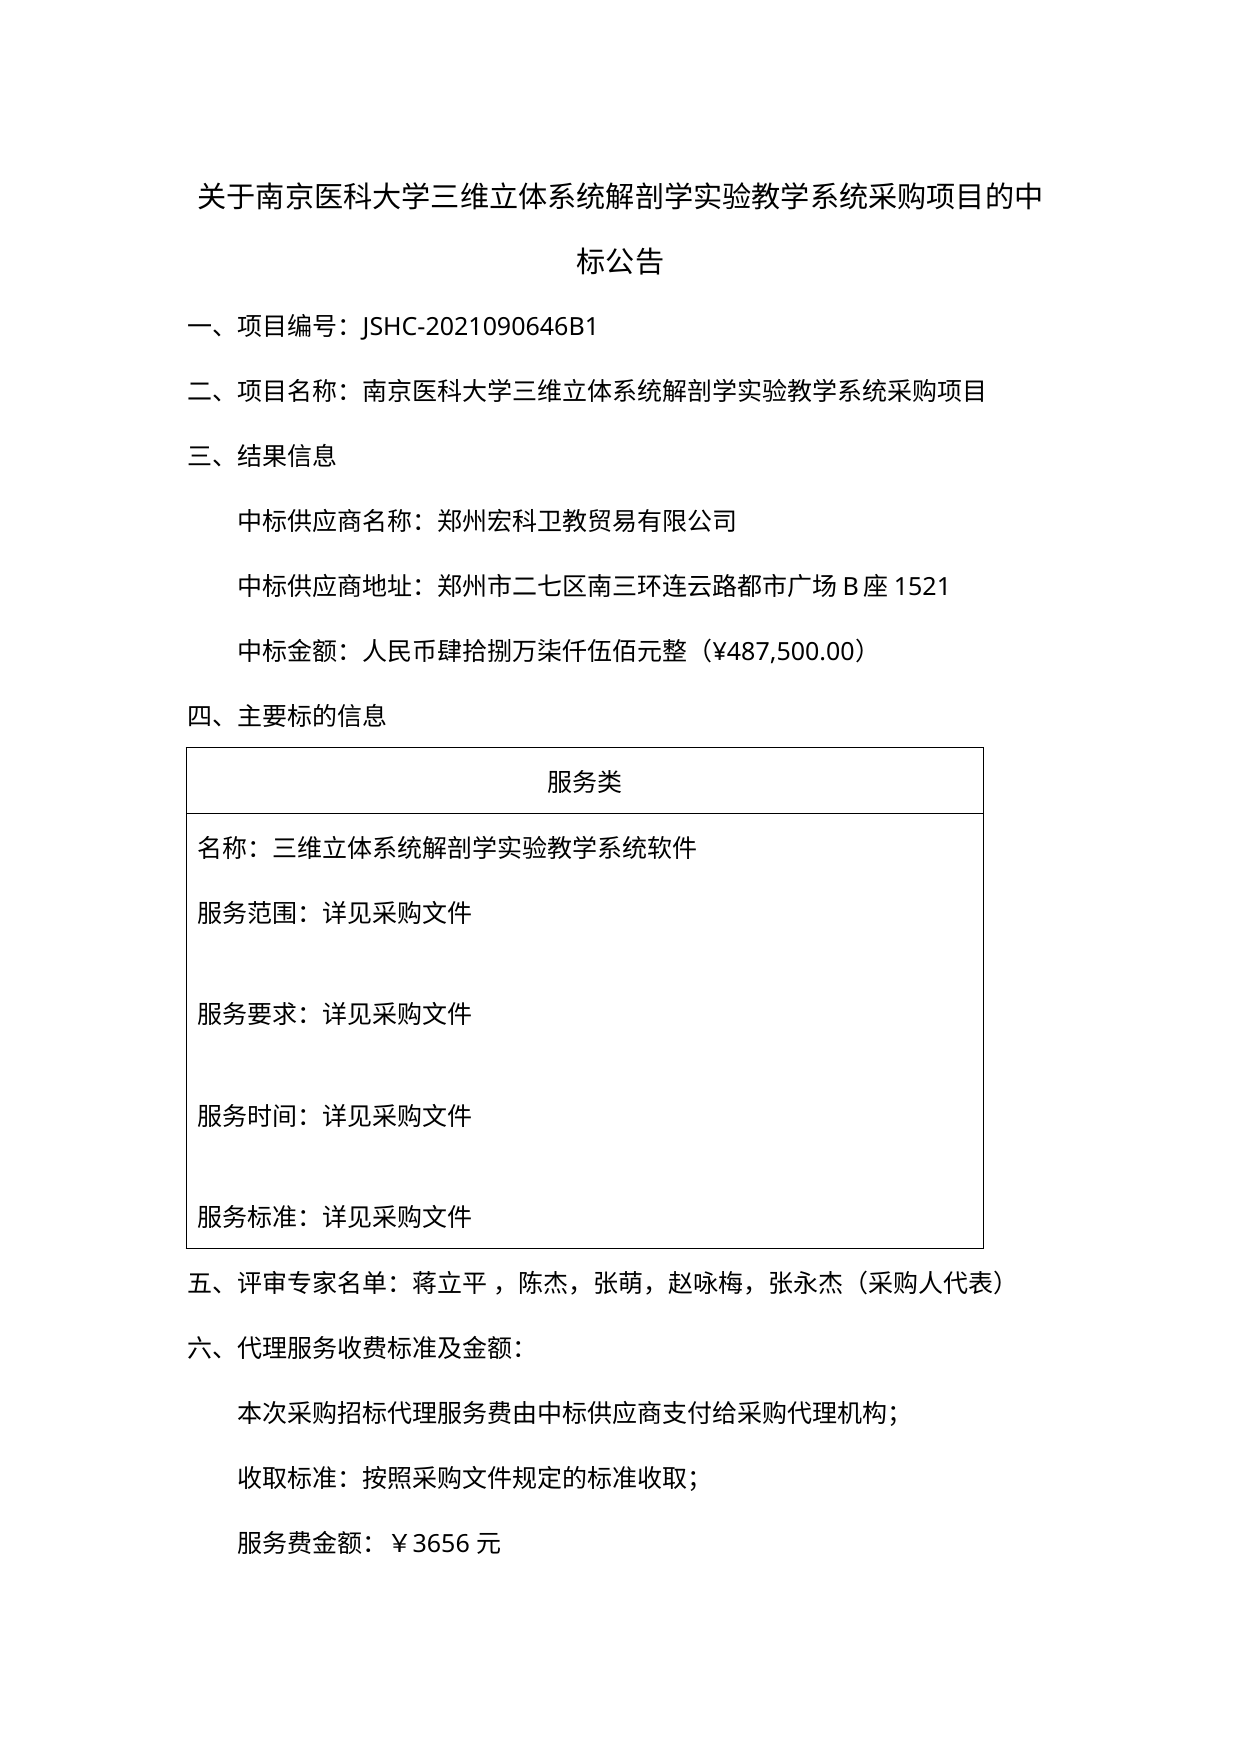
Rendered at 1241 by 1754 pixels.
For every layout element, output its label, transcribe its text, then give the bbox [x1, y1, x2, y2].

text 中标供应商名称：郑州宏科卫教贸易有限公司 [187, 487, 1053, 552]
list 一、项目编号：JSHC-2021090646B1 [187, 292, 1053, 357]
table_header 服务类 [187, 748, 983, 813]
subtitle 关于南京医科大学三维立体系统解剖学实验教学系统采购项目的中标公告 [187, 162, 1053, 292]
table_cell 名称：三维立体系统解剖学实验教学系统软件 服务范围：详见采购文件 服务要求：详见采购文件 服务时间：详见采购文件 服务标准：详见采购文件 [187, 814, 983, 1248]
text 中标金额：人民币肆拾捌万柒仟伍佰元整（¥487,500.00） [187, 617, 1053, 682]
text 本次采购招标代理服务费由中标供应商支付给采购代理机构； [187, 1379, 1053, 1444]
list 六、代理服务收费标准及金额： [187, 1314, 1053, 1379]
list 主要标的信息 [187, 682, 1053, 747]
text 服务费金额：￥3656 元 [187, 1509, 1053, 1574]
text 收取标准：按照采购文件规定的标准收取； [187, 1444, 1053, 1509]
text 三、结果信息 [187, 422, 1053, 487]
text 中标供应商地址：郑州市二七区南三环连云路都市广场B座1521 [187, 552, 1053, 617]
list 二、项目名称：南京医科大学三维立体系统解剖学实验教学系统采购项目 [187, 357, 1053, 422]
list 评审专家名单：蒋立平 ，陈杰，张萌，赵咏梅，张永杰（采购人代表） [187, 1249, 1053, 1314]
